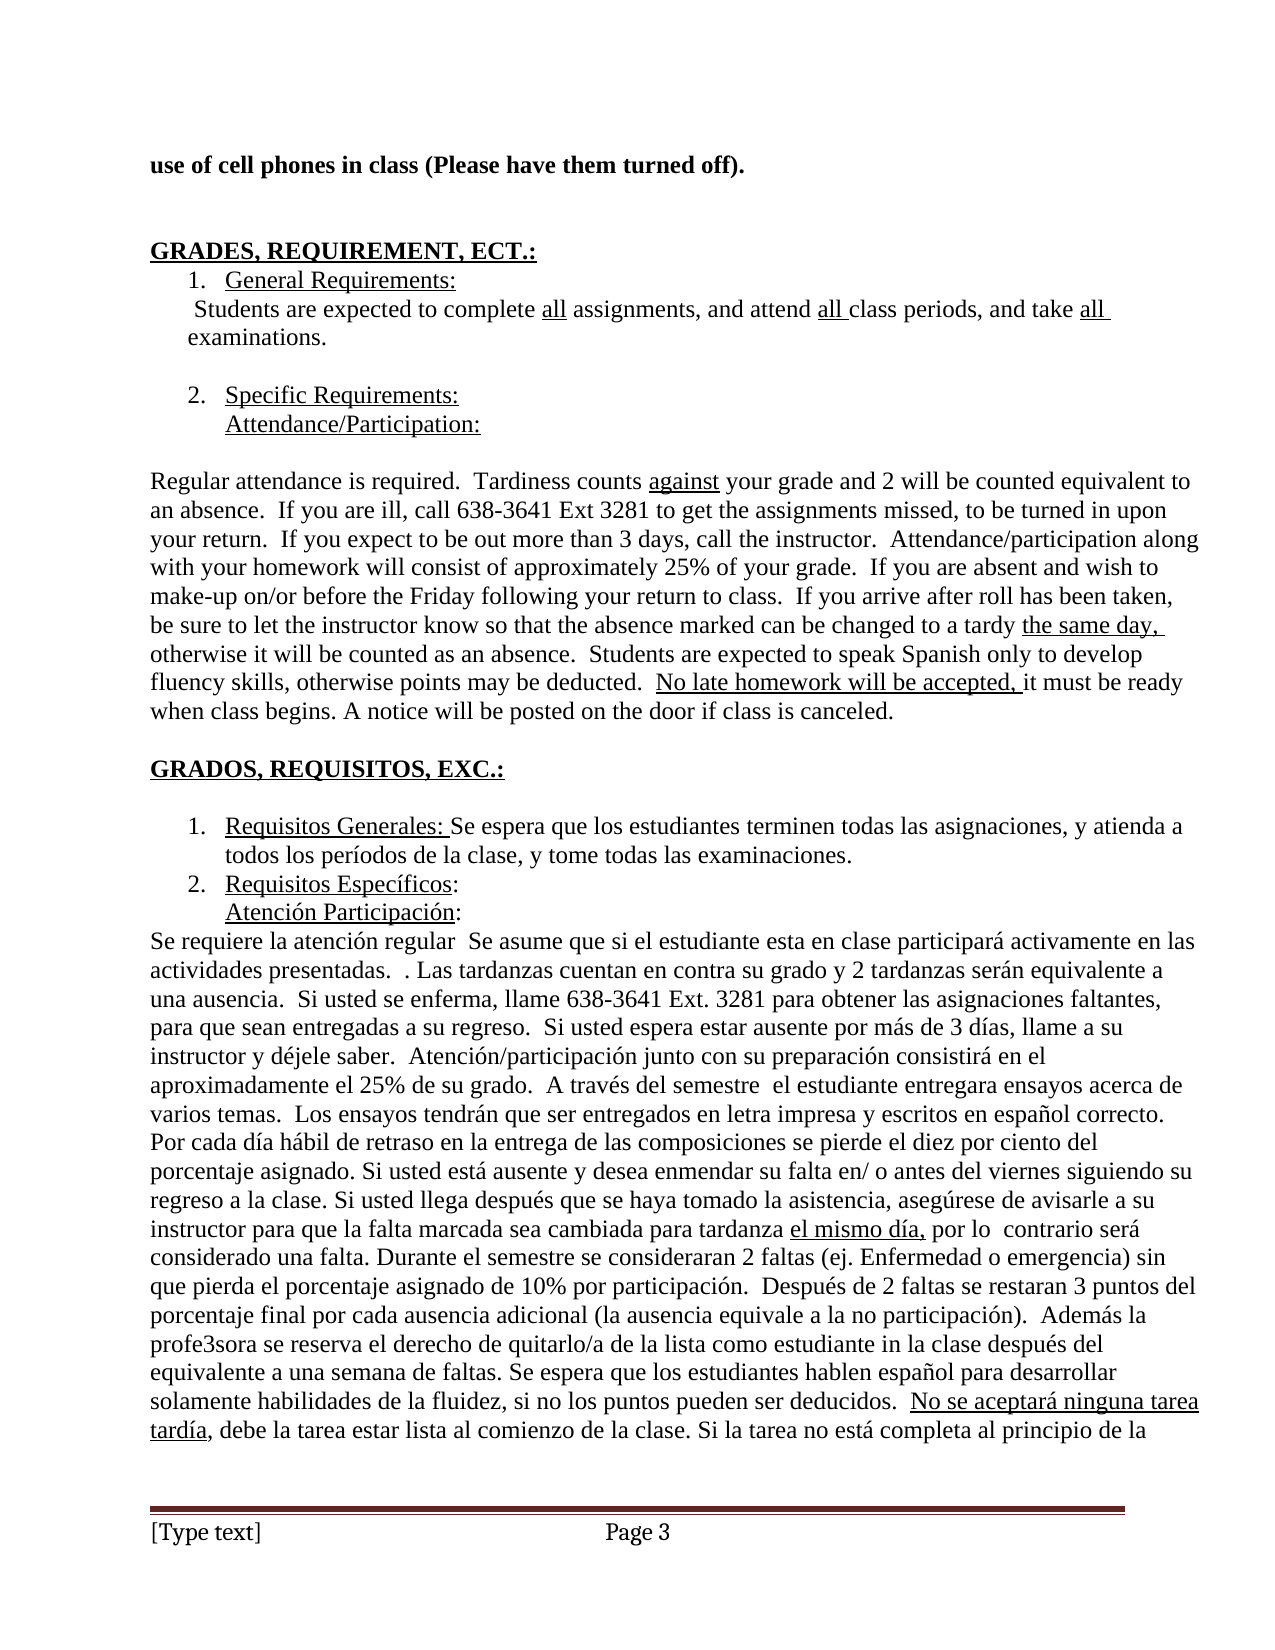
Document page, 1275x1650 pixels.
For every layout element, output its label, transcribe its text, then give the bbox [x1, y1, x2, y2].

list Requisitos Generales: Se espera que los estudiantes terminen todas las asignaciones, y atienda a todos los períodos de la clase, y tome todas las examinaciones. [187, 811, 1200, 869]
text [150, 926, 1200, 1444]
list Requisitos Específicos: [187, 869, 1200, 897]
text GRADOS, REQUISITOS, EXC.: [150, 754, 1200, 782]
text Students are expected to complete all assignments, and attend all class periods, and take all examinations. [187, 294, 1200, 351]
text Atención Participación: [150, 897, 1125, 926]
list General Requirements: [187, 265, 1200, 294]
text Attendance/Participation: [150, 409, 1125, 437]
list Specific Requirements: [187, 380, 1200, 409]
text Regular attendance is required. Tardiness counts against your grade and 2 will be counted equivalent to an absence. If you are ill, call 638-3641 Ext 3281 to get the assignments missed, to be turned in upon your return. If you expect to be out more than 3 days, call the instructor. Attendance/participation along with your homework will consist of approximately 25% of your grade. If you are absent and wish to make-up on/or before the Friday following your return to class. If you arrive after roll has been taken, be sure to let the instructor know so that the absence marked can be changed to a tardy the same day, otherwise it will be counted as an absence. Students are expected to speak Spanish only to develop fluency skills, otherwise points may be deducted. No late homework will be accepted, it must be ready when class begins. A notice will be posted on the door if class is canceled. [150, 466, 1200, 725]
text GRADES, REQUIREMENT, ECT.: [150, 236, 1200, 265]
text use of cell phones in class (Please have them turned off). [150, 150, 1125, 179]
